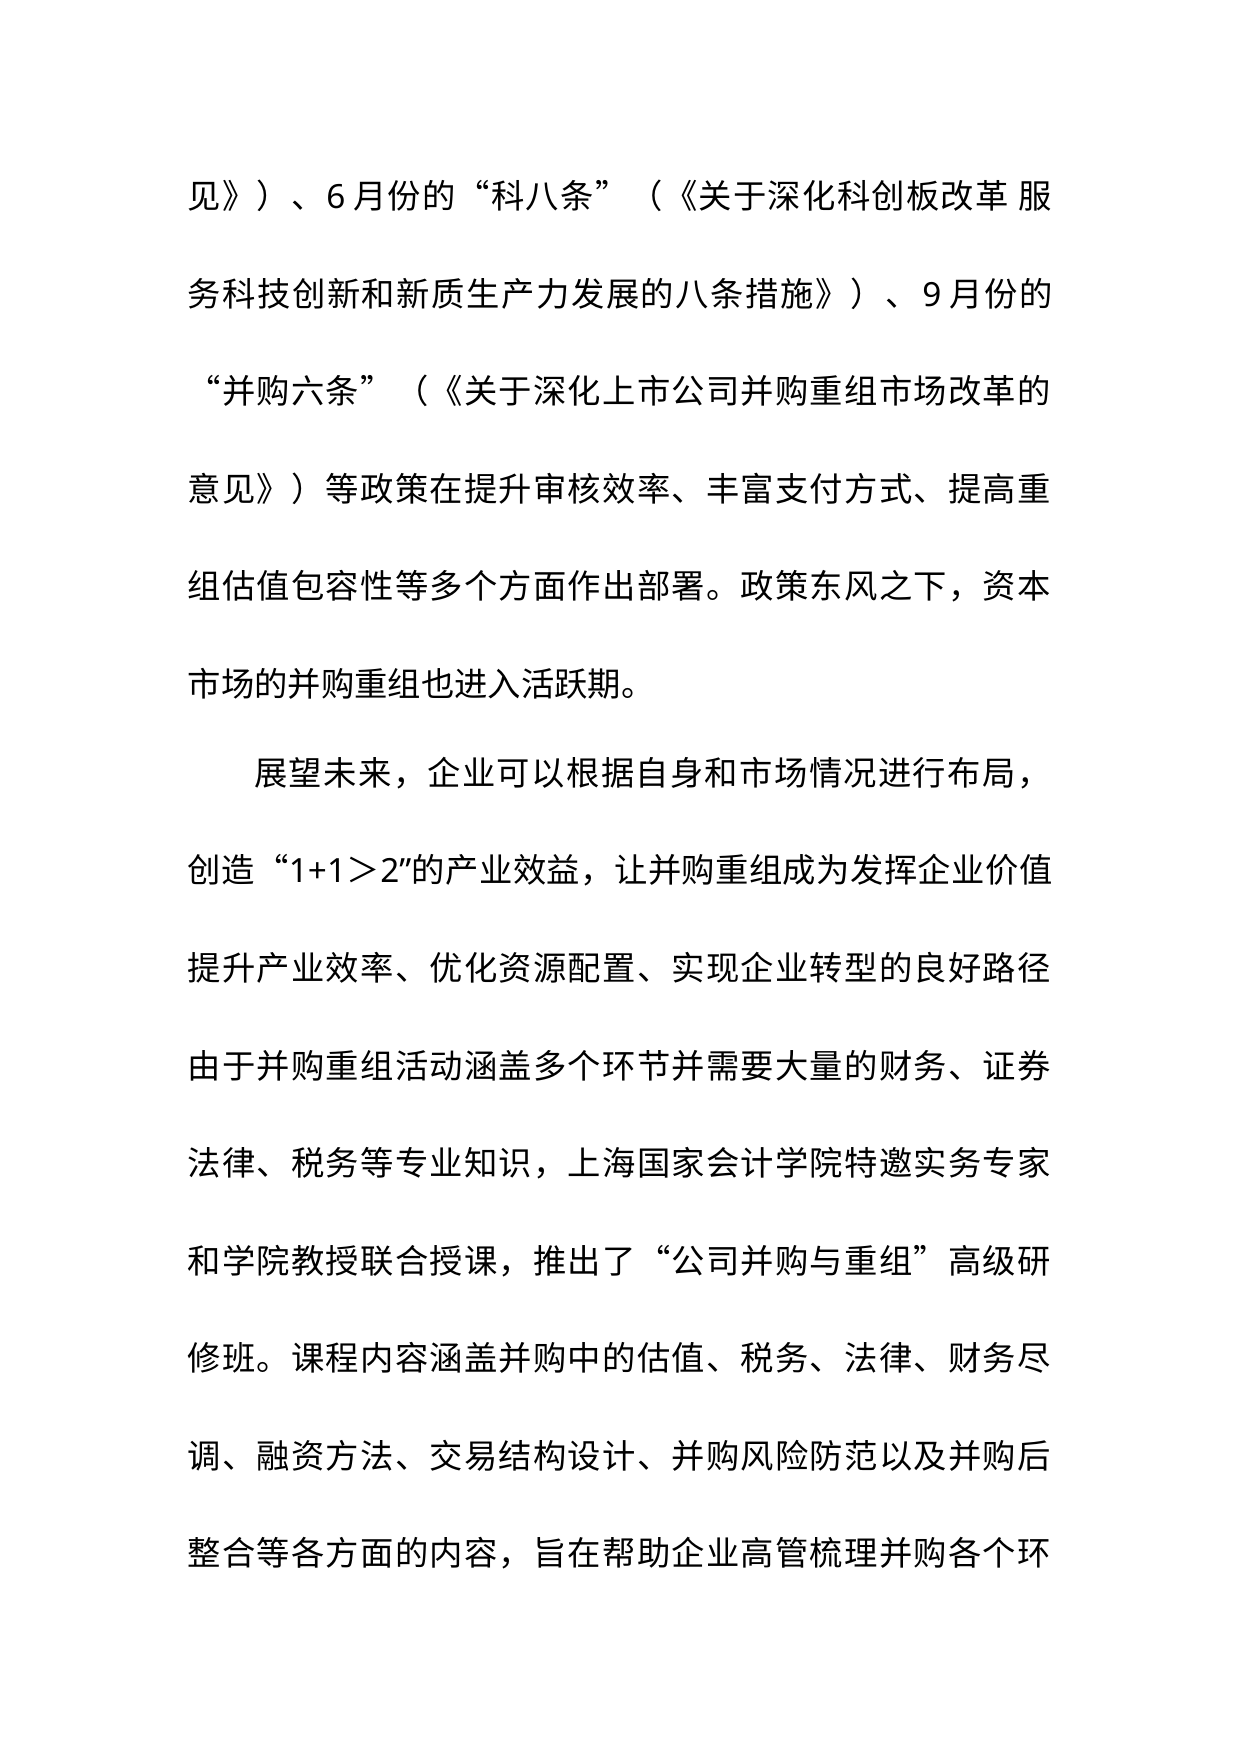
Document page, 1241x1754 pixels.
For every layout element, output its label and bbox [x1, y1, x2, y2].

text [187, 738, 1053, 1583]
text [187, 162, 1053, 714]
